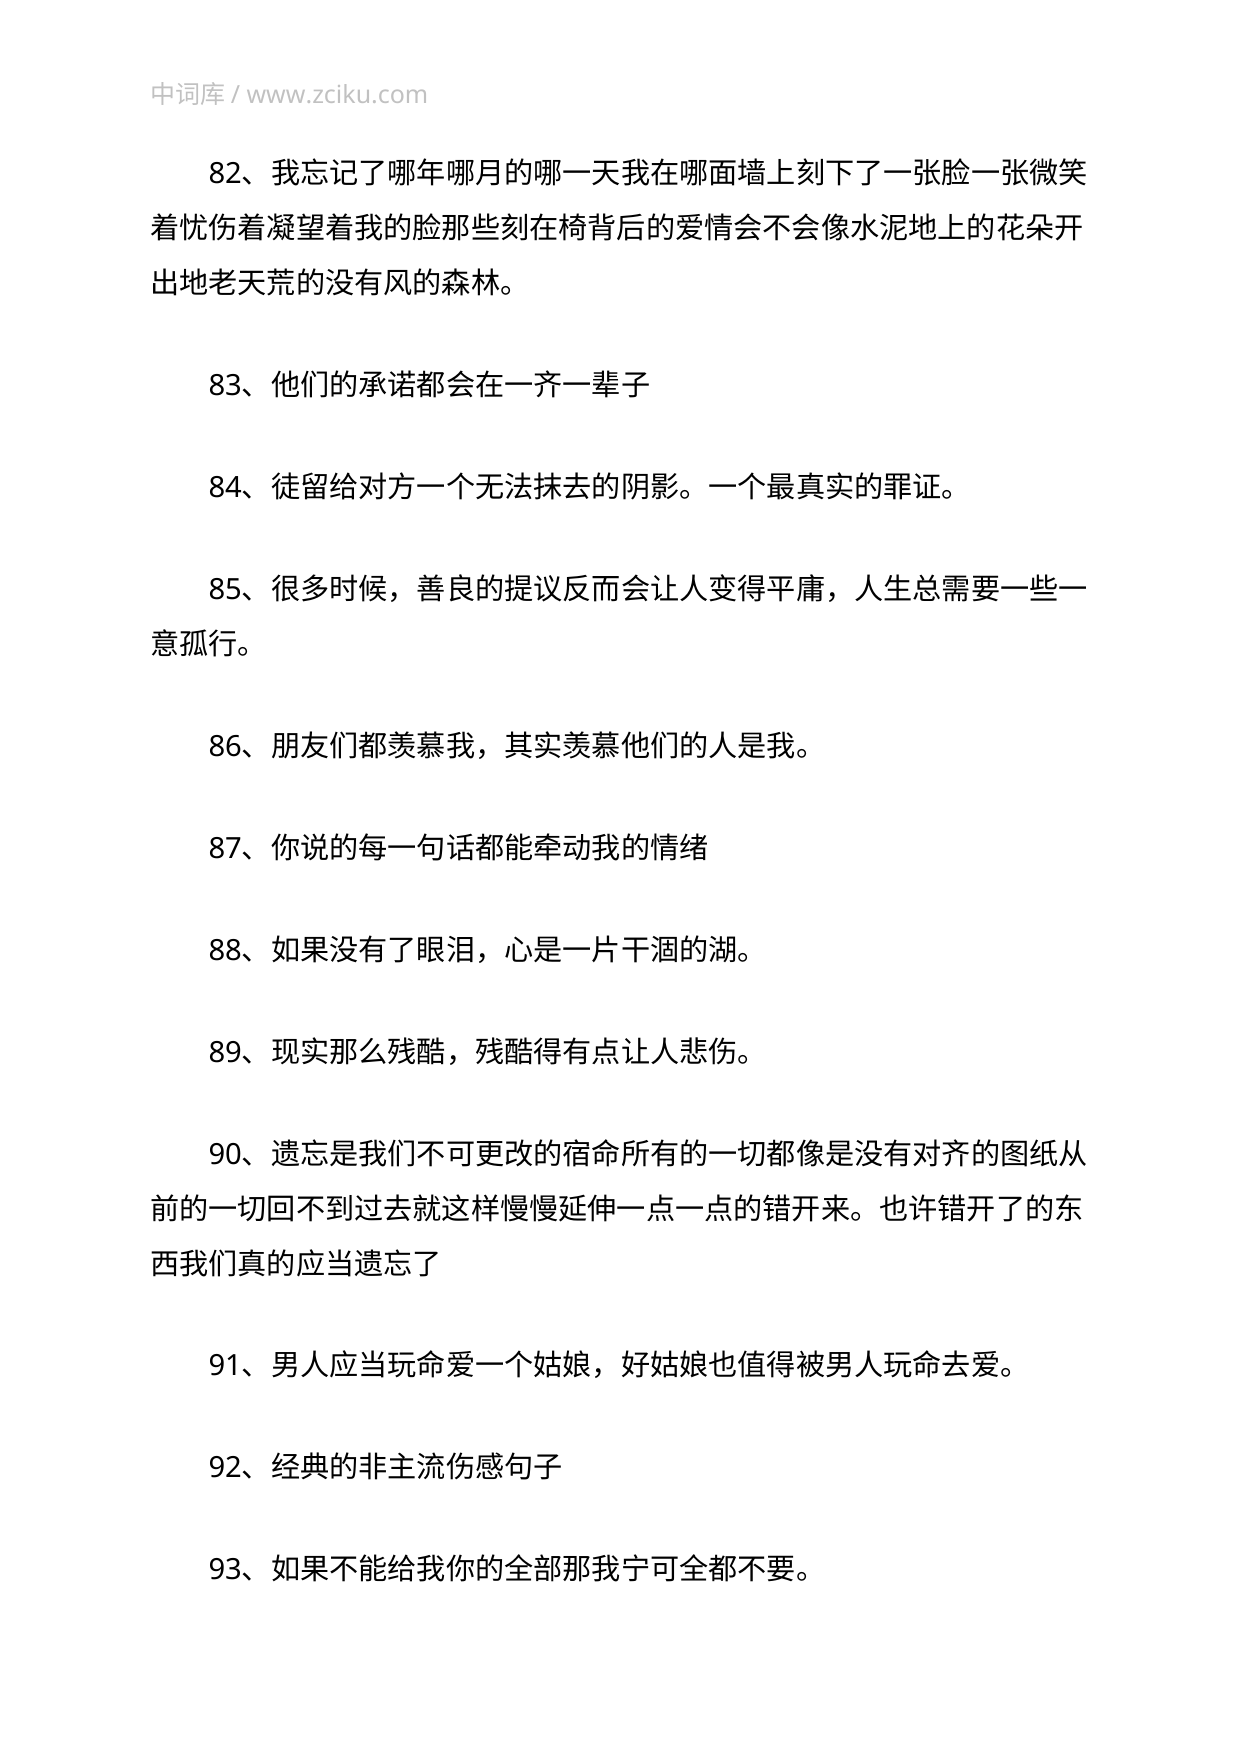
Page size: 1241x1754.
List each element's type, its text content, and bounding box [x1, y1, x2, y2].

text 89、现实那么残酷，残酷得有点让人悲伤。 [150, 1028, 1090, 1071]
text 86、朋友们都羡慕我，其实羡慕他们的人是我。 [150, 722, 1090, 765]
text 93、如果不能给我你的全部那我宁可全都不要。 [150, 1546, 1090, 1588]
text 83、他们的承诺都会在一齐一辈子 [150, 362, 1090, 404]
text 87、你说的每一句话都能牵动我的情绪 [150, 824, 1090, 867]
text 82、我忘记了哪年哪月的哪一天我在哪面墙上刻下了一张脸一张微笑着忧伤着凝望着我的脸那些刻在椅背后的爱情会不会像水泥地上的花朵开出地老天荒的没有风的森林。 [150, 150, 1090, 302]
text 85、很多时候，善良的提议反而会让人变得平庸，人生总需要一些一意孤行。 [150, 566, 1090, 663]
text 84、徒留给对方一个无法抹去的阴影。一个最真实的罪证。 [150, 464, 1090, 506]
text 88、如果没有了眼泪，心是一片干涸的湖。 [150, 926, 1090, 969]
text 91、男人应当玩命爱一个姑娘，好姑娘也值得被男人玩命去爱。 [150, 1342, 1090, 1384]
text 90、遗忘是我们不可更改的宿命所有的一切都像是没有对齐的图纸从前的一切回不到过去就这样慢慢延伸一点一点的错开来。也许错开了的东西我们真的应当遗忘了 [150, 1130, 1090, 1282]
text 92、经典的非主流伤感句子 [150, 1444, 1090, 1486]
